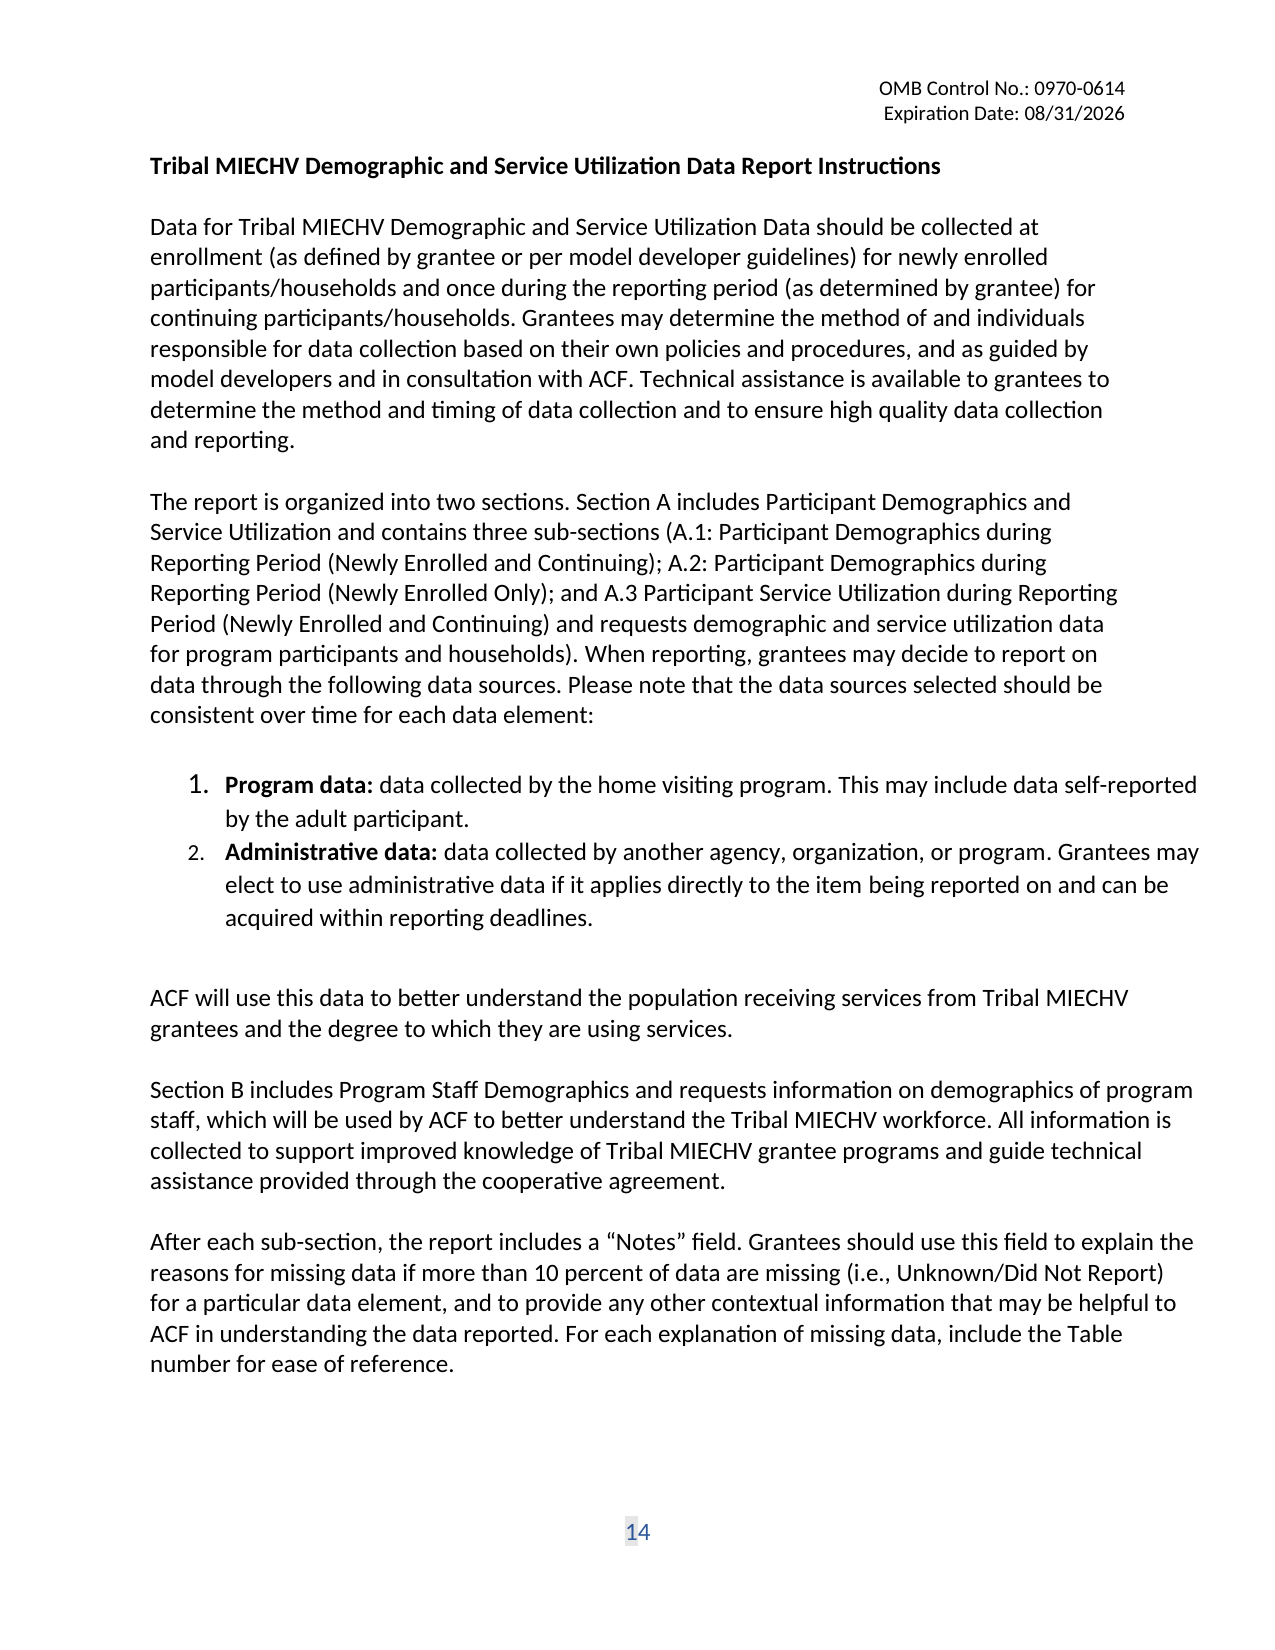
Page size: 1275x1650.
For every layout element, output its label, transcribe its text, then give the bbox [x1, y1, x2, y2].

text ACF will use this data to better understand the population receiving services from Tribal MIECHV grantees and the degree to which they are using services. [150, 982, 1200, 1043]
list Administrative data: data collected by another agency, organization, or program. Grantees may elect to use administrative data if it applies directly to the item being reported on and can be acquired within reporting deadlines. [187, 836, 1200, 933]
text Data for Tribal MIECHV Demographic and Service Utilization Data should be collected at enrollment (as defined by grantee or per model developer guidelines) for newly enrolled participants/households and once during the reporting period (as determined by grantee) for continuing participants/households. Grantees may determine the method of and individuals responsible for data collection based on their own policies and procedures, and as guided by model developers and in consultation with ACF. Technical assistance is available to grantees to determine the method and timing of data collection and to ensure high quality data collection and reporting. [150, 211, 1125, 455]
list Program data: data collected by the home visiting program. This may include data self-reported by the adult participant. [187, 766, 1200, 834]
text Tribal MIECHV Demographic and Service Utilization Data Report Instructions [150, 150, 1125, 181]
text Section B includes Program Staff Demographics and requests information on demographics of program staff, which will be used by ACF to better understand the Tribal MIECHV workforce. All information is collected to support improved knowledge of Tribal MIECHV grantee programs and guide technical assistance provided through the cooperative agreement. [150, 1074, 1200, 1196]
text After each sub-section, the report includes a “Notes” field. Grantees should use this field to explain the reasons for missing data if more than 10 percent of data are missing (i.e., Unknown/Did Not Report) for a particular data element, and to provide any other contextual information that may be helpful to ACF in understanding the data reported. For each explanation of missing data, include the Table number for ease of reference. [150, 1227, 1200, 1379]
text The report is organized into two sections. Section A includes Participant Demographics and Service Utilization and contains three sub-sections (A.1: Participant Demographics during Reporting Period (Newly Enrolled and Continuing); A.2: Participant Demographics during Reporting Period (Newly Enrolled Only); and A.3 Participant Service Utilization during Reporting Period (Newly Enrolled and Continuing) and requests demographic and service utilization data for program participants and households). When reporting, grantees may decide to report on data through the following data sources. Please note that the data sources selected should be consistent over time for each data element: [150, 486, 1125, 730]
